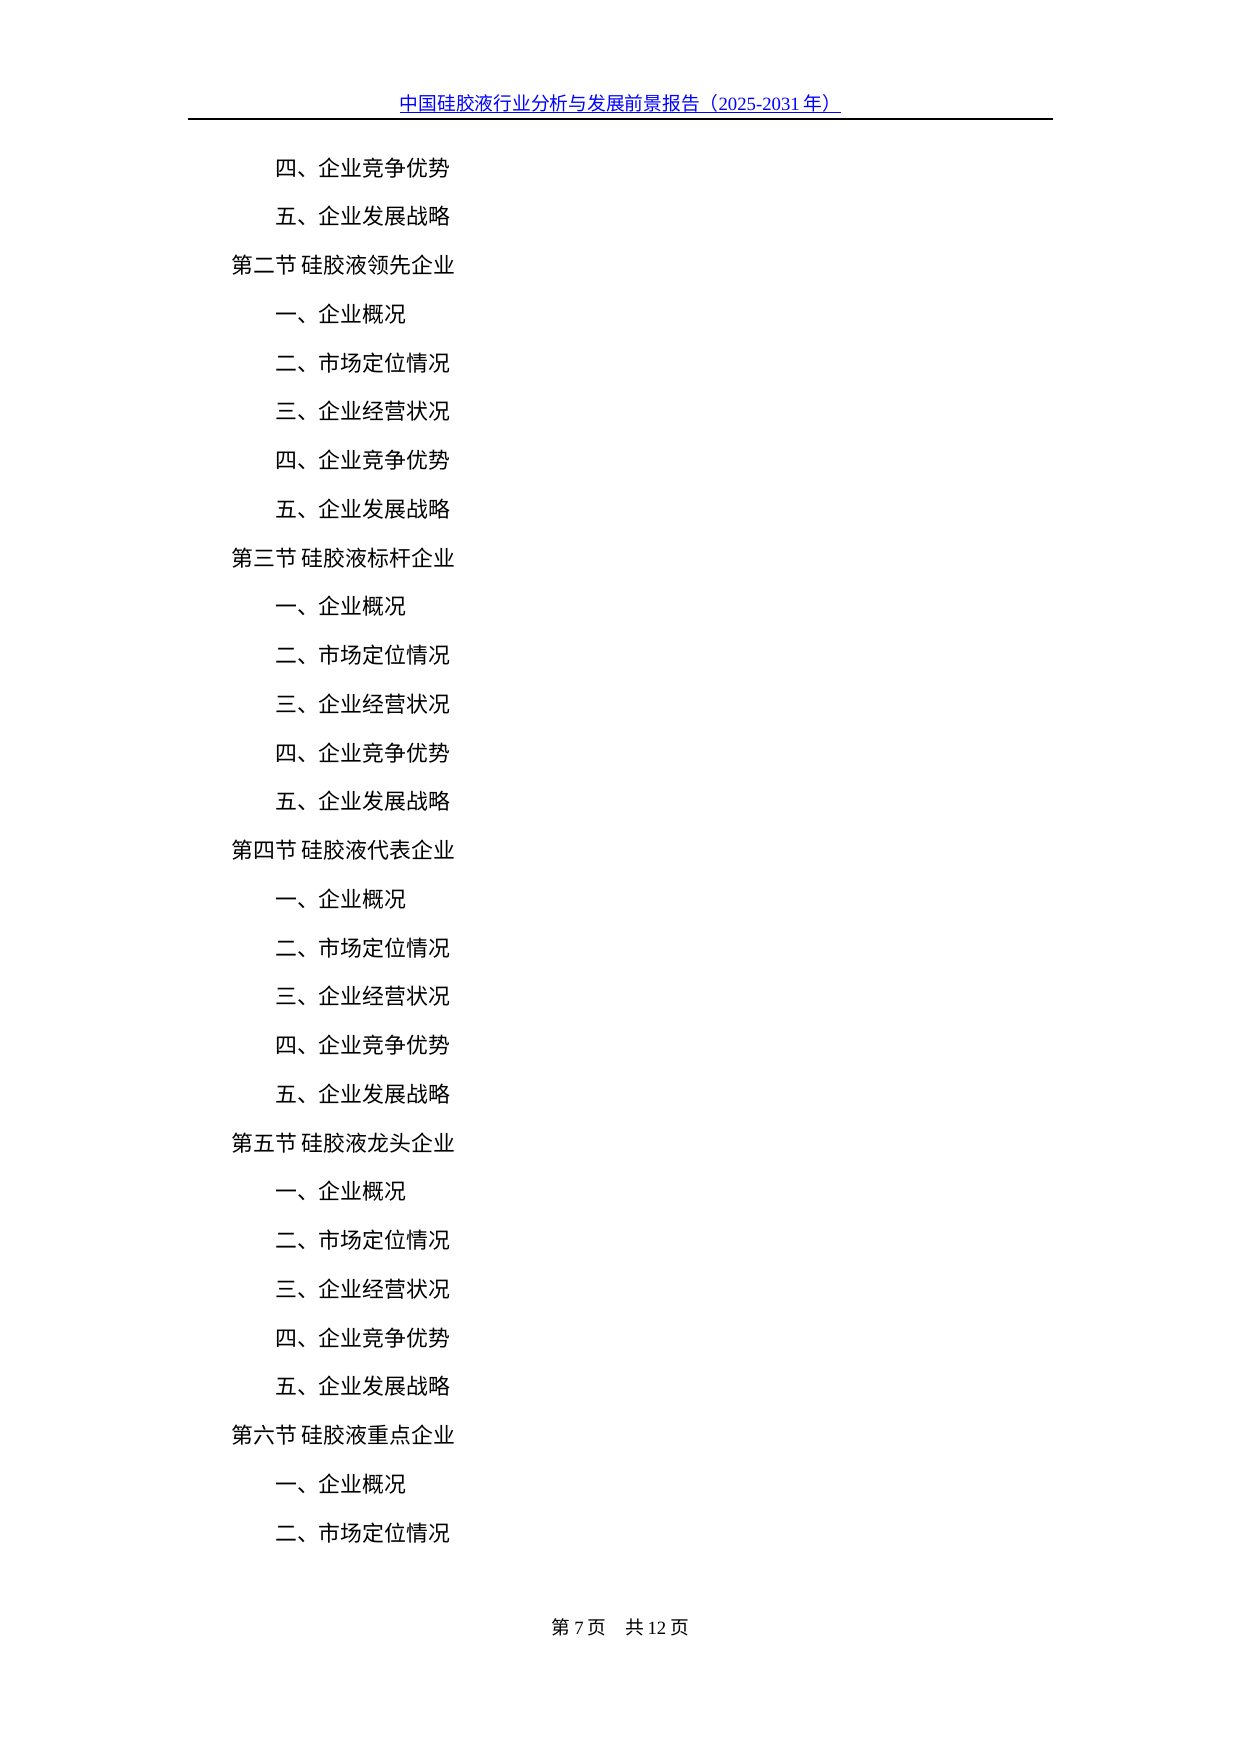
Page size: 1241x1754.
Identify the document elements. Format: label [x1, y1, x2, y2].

text [187, 150, 1053, 1548]
